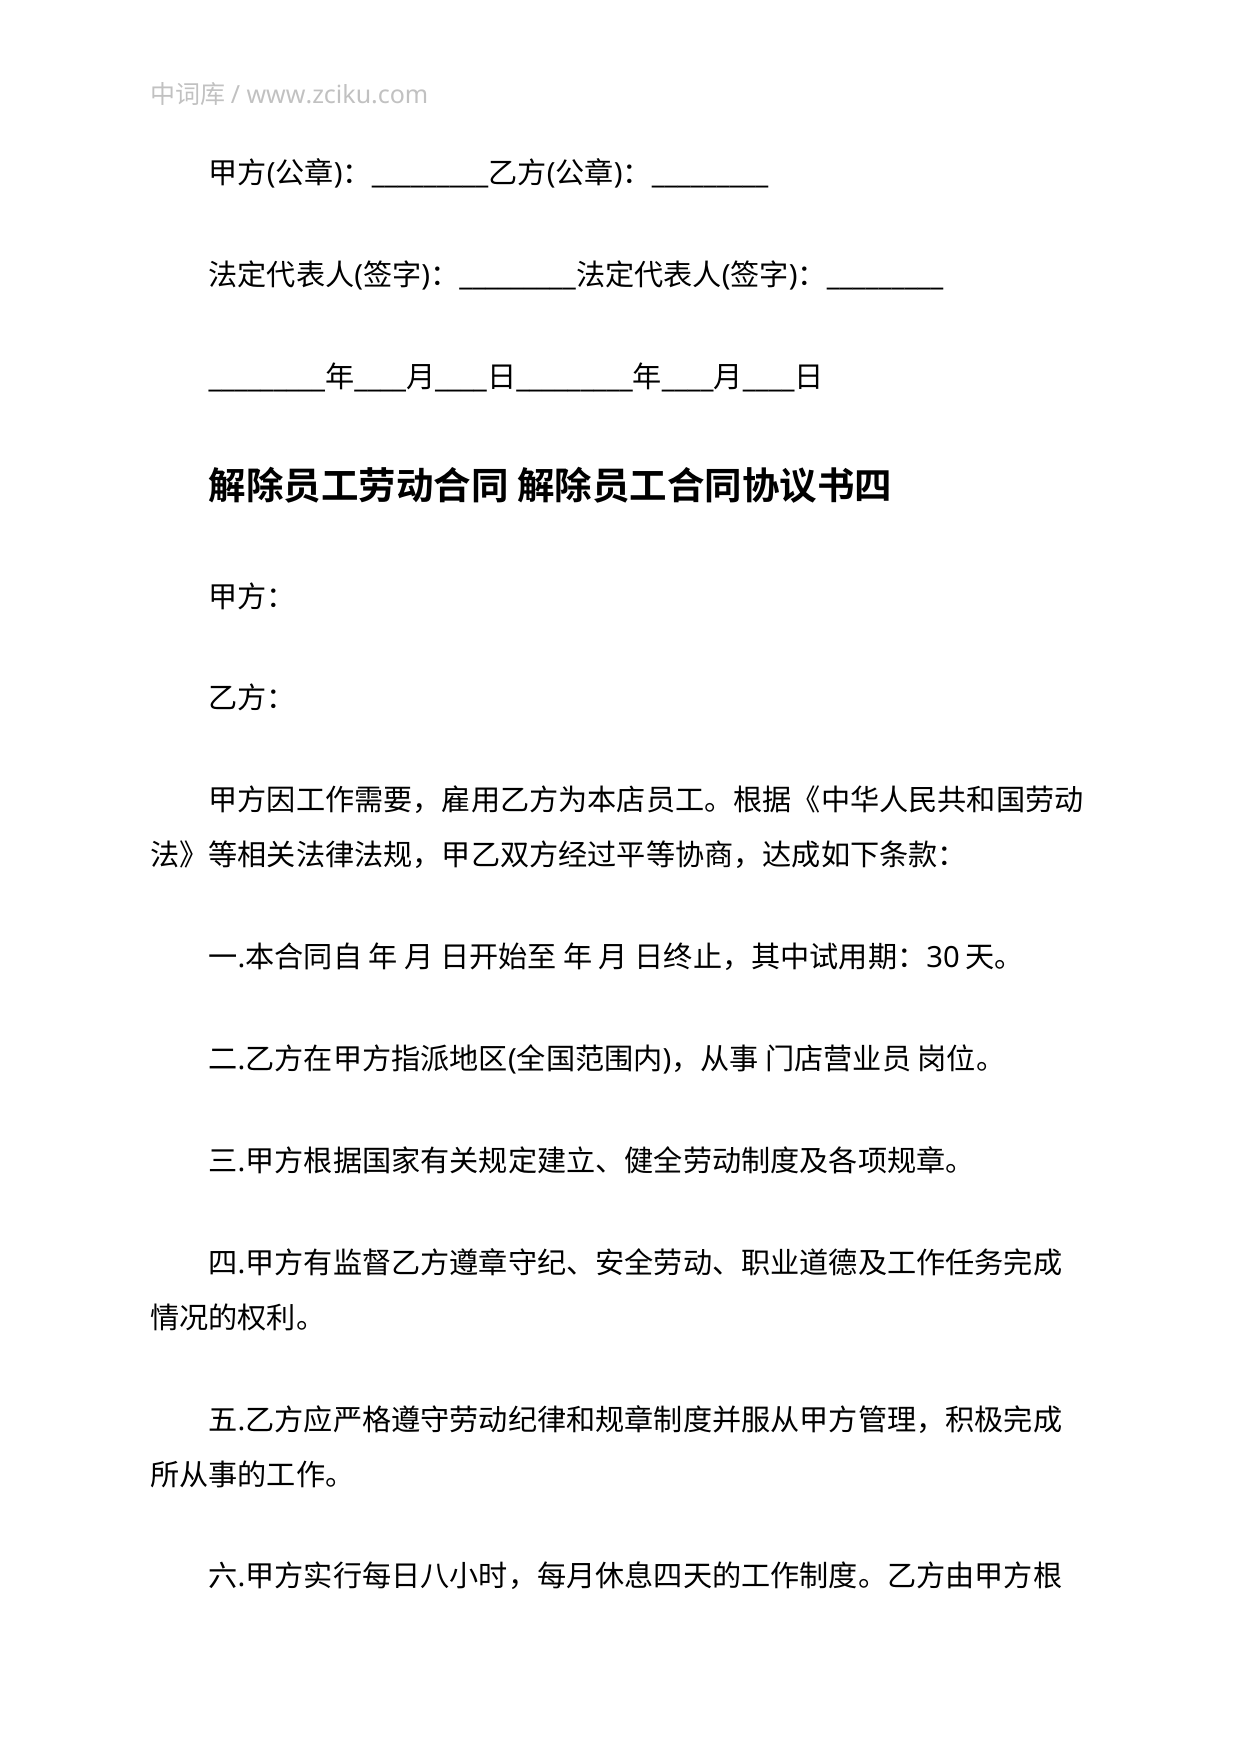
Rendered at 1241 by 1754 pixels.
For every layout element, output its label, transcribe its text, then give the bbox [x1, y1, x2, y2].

text 甲方因工作需要，雇用乙方为本店员工。根据《中华人民共和国劳动法》等相关法律法规，甲乙双方经过平等协商，达成如下条款： [150, 777, 1090, 874]
text _________年____月____日_________年____月____日 [150, 354, 1090, 396]
text 三.甲方根据国家有关规定建立、健全劳动制度及各项规章。 [150, 1137, 1090, 1180]
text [150, 1553, 1090, 1595]
text 二.乙方在甲方指派地区(全国范围内)，从事 门店营业员 岗位。 [150, 1036, 1090, 1078]
text 甲方： [150, 573, 1090, 616]
text 甲方(公章)：_________乙方(公章)：_________ [150, 150, 1090, 192]
text 法定代表人(签字)：_________法定代表人(签字)：_________ [150, 252, 1090, 294]
text 乙方： [150, 675, 1090, 717]
text 解除员工劳动合同 解除员工合同协议书四 [150, 456, 1090, 510]
text 一.本合同自 年 月 日开始至 年 月 日终止，其中试用期：30天。 [150, 933, 1090, 976]
text 五.乙方应严格遵守劳动纪律和规章制度并服从甲方管理，积极完成所从事的工作。 [150, 1396, 1090, 1493]
text 四.甲方有监督乙方遵章守纪、安全劳动、职业道德及工作任务完成情况的权利。 [150, 1239, 1090, 1337]
